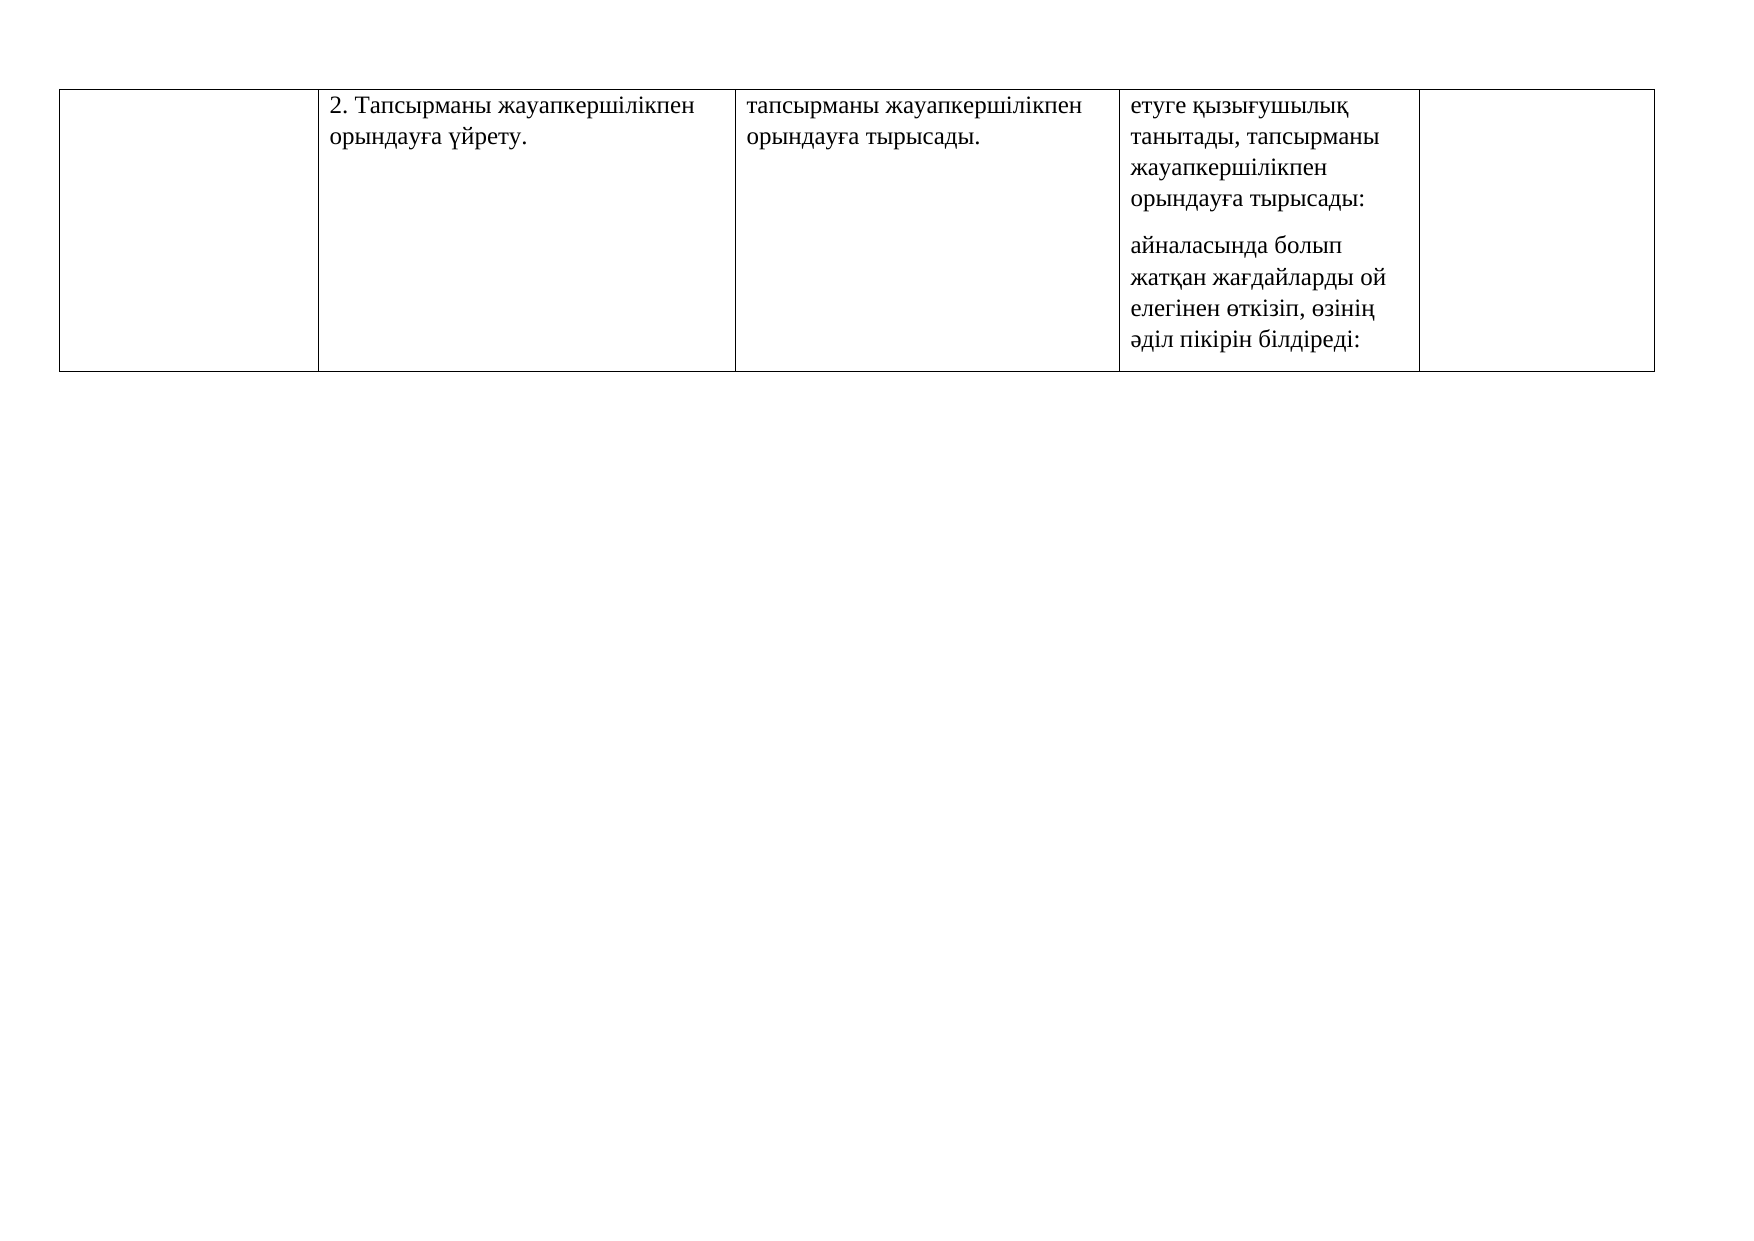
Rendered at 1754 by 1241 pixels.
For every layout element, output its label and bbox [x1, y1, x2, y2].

table_cell [736, 90, 1119, 371]
table_cell [1120, 90, 1419, 371]
table_cell [60, 90, 318, 371]
table_cell [1420, 90, 1654, 371]
table_cell [319, 90, 735, 371]
